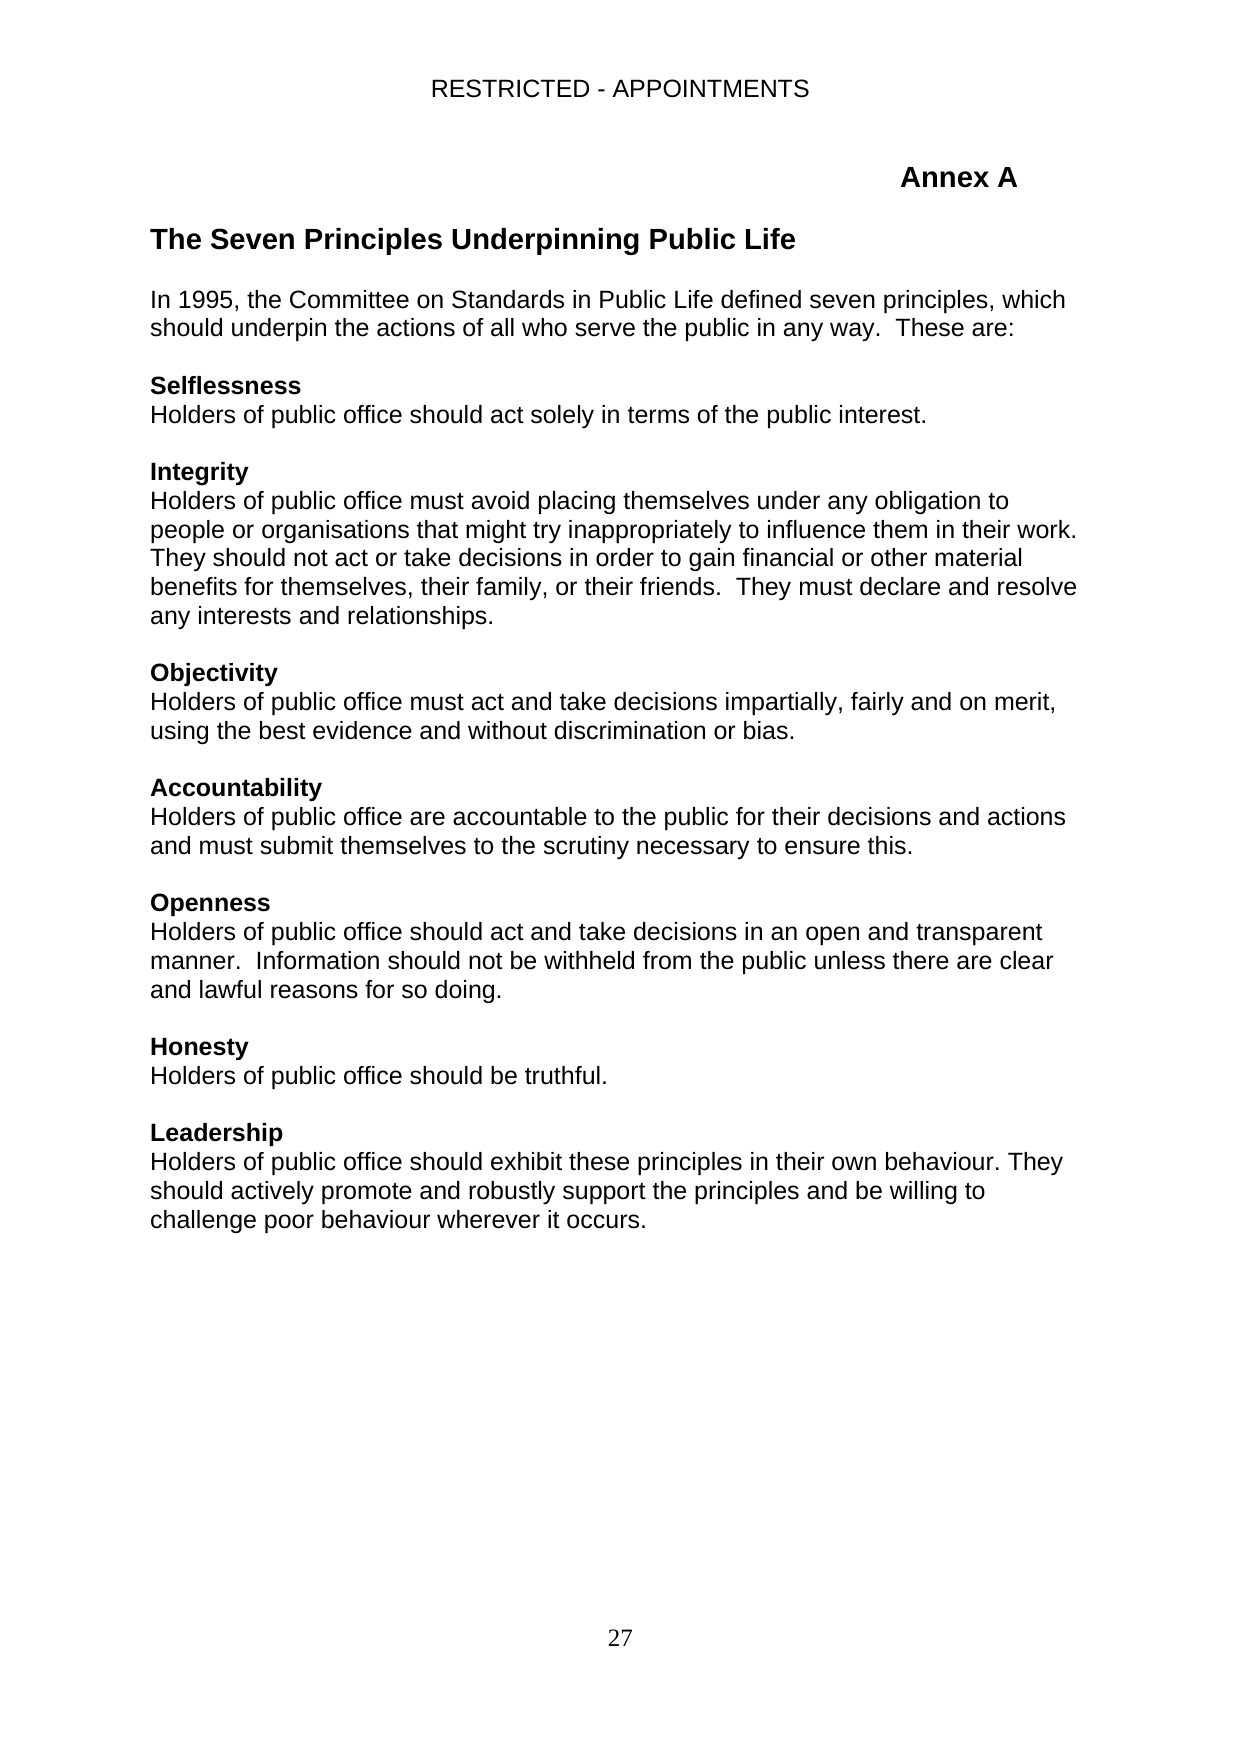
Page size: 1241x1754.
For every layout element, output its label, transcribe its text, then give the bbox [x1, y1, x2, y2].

text Holders of public office must act and take decisions impartially, fairly and on merit, using the best evidence and without discrimination or bias. [150, 687, 1090, 744]
text In 1995, the Committee on Standards in Public Life defined seven principles, which should underpin the actions of all who serve the public in any way. These are: [150, 284, 1090, 342]
text Selflessness [150, 371, 1090, 399]
text The Seven Principles Underpinning Public Life [150, 222, 1090, 256]
text Integrity [150, 457, 1090, 486]
text Holders of public office must avoid placing themselves under any obligation to people or organisations that might try inappropriately to influence them in their work. They should not act or take decisions in order to gain financial or other material benefits for themselves, their family, or their friends. They must declare and resolve any interests and relationships. [150, 486, 1090, 629]
text Honesty [150, 1032, 1090, 1061]
text Holders of public office should act solely in terms of the public interest. [150, 399, 1090, 428]
text Holders of public office should be truthful. [150, 1061, 1090, 1089]
text Holders of public office are accountable to the public for their decisions and actions and must submit themselves to the scrutiny necessary to ensure this. [150, 802, 1090, 859]
text Openness [150, 888, 1090, 917]
text Annex A [825, 160, 1090, 193]
text Accountability [150, 773, 1090, 802]
text Leadership [150, 1118, 1090, 1147]
text Objectivity [150, 658, 1090, 687]
text Holders of public office should act and take decisions in an open and transparent manner. Information should not be withheld from the public unless there are clear and lawful reasons for so doing. [150, 917, 1090, 1003]
text Holders of public office should exhibit these principles in their own behaviour. They should actively promote and robustly support the principles and be willing to challenge poor behaviour wherever it occurs. [150, 1147, 1090, 1234]
